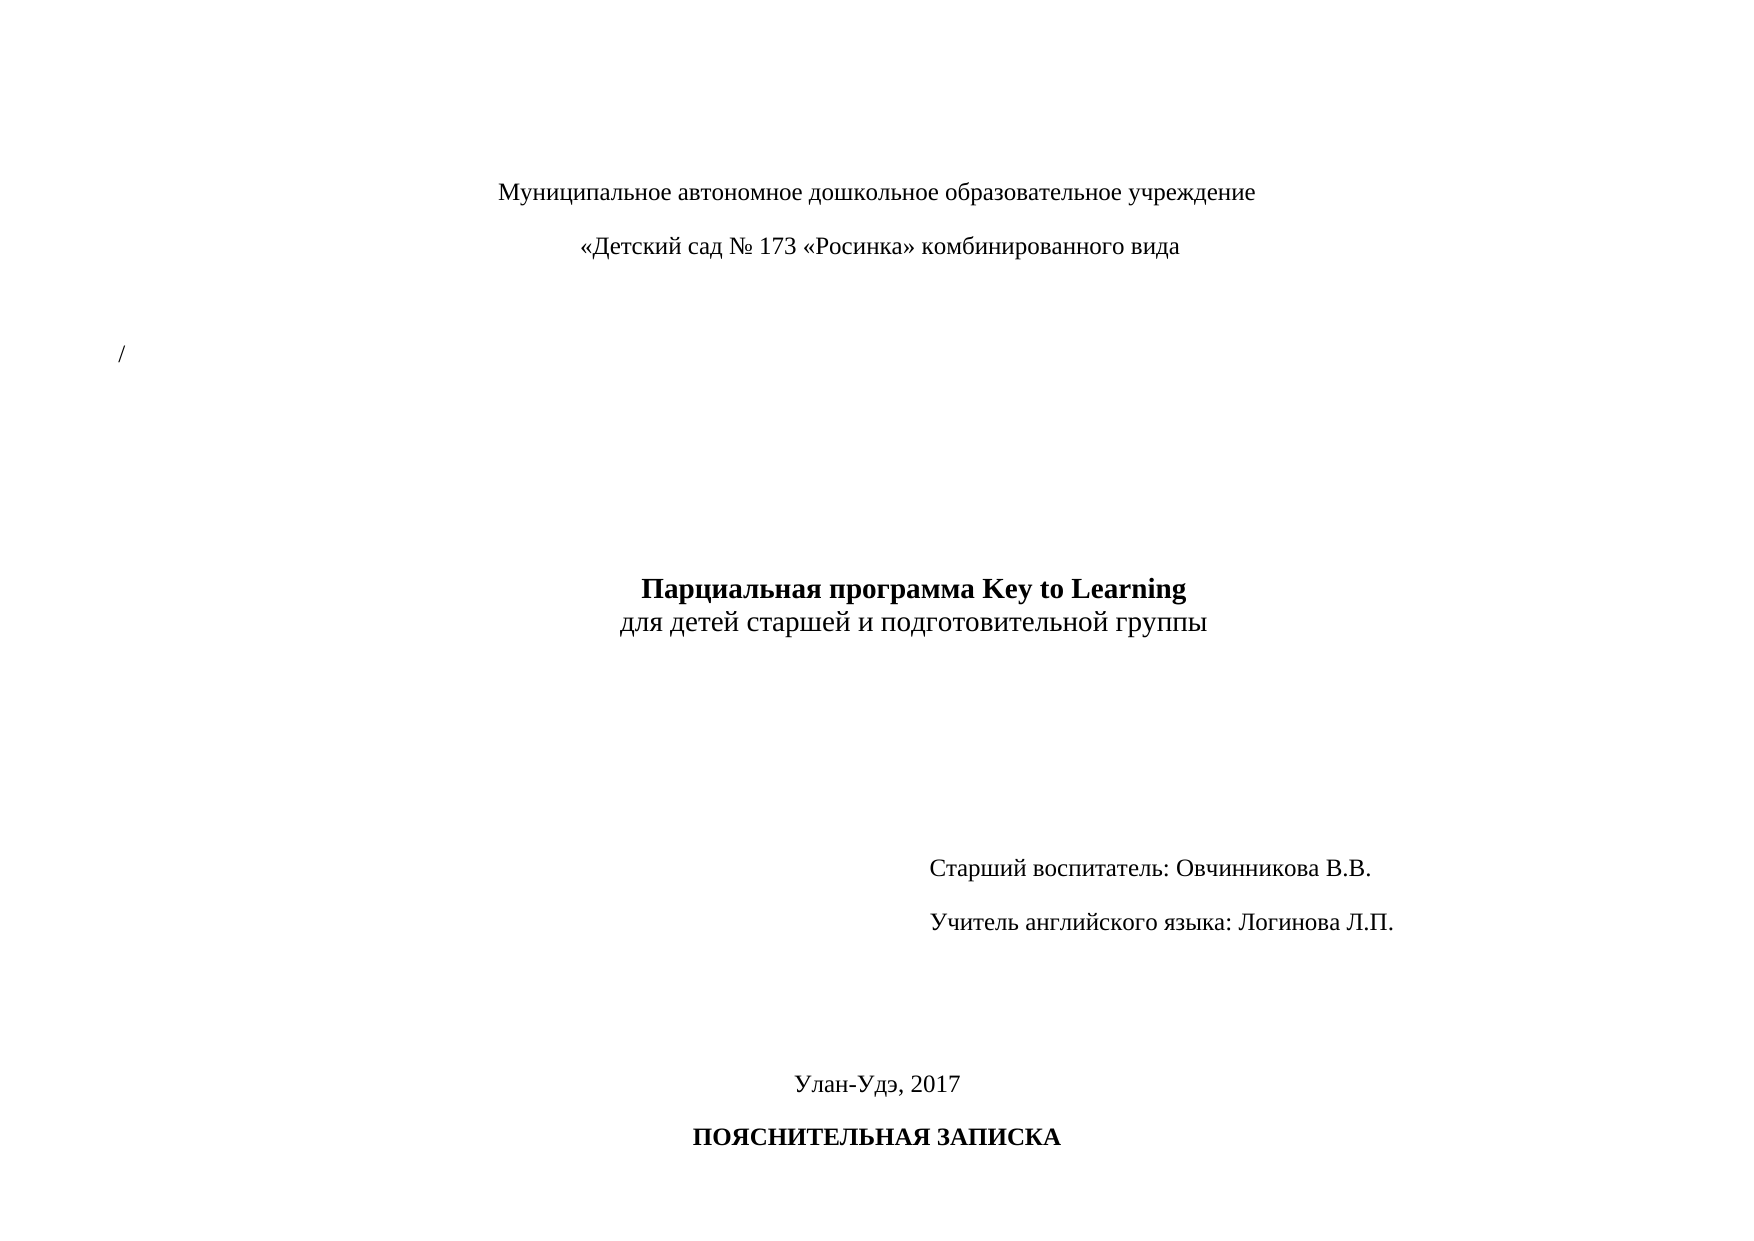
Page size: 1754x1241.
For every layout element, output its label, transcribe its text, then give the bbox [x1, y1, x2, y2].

text ПОЯСНИТЕЛЬНАЯ ЗАПИСКА [118, 1122, 1636, 1151]
text «Детский сад № 173 «Росинка» комбинированного вида [118, 231, 1636, 260]
text Улан-Удэ, 2017 [118, 1069, 1636, 1097]
text Старший воспитатель: Овчинникова В.В. [929, 853, 1636, 882]
text для детей старшей и подготовительной группы [118, 604, 1636, 638]
text Муниципальное автономное дошкольное образовательное учреждение [118, 177, 1636, 206]
text Парциальная программа Key to Learning [118, 571, 1636, 604]
text / [118, 339, 1636, 367]
text Учитель английского языка: Логинова Л.П. [929, 907, 1636, 936]
